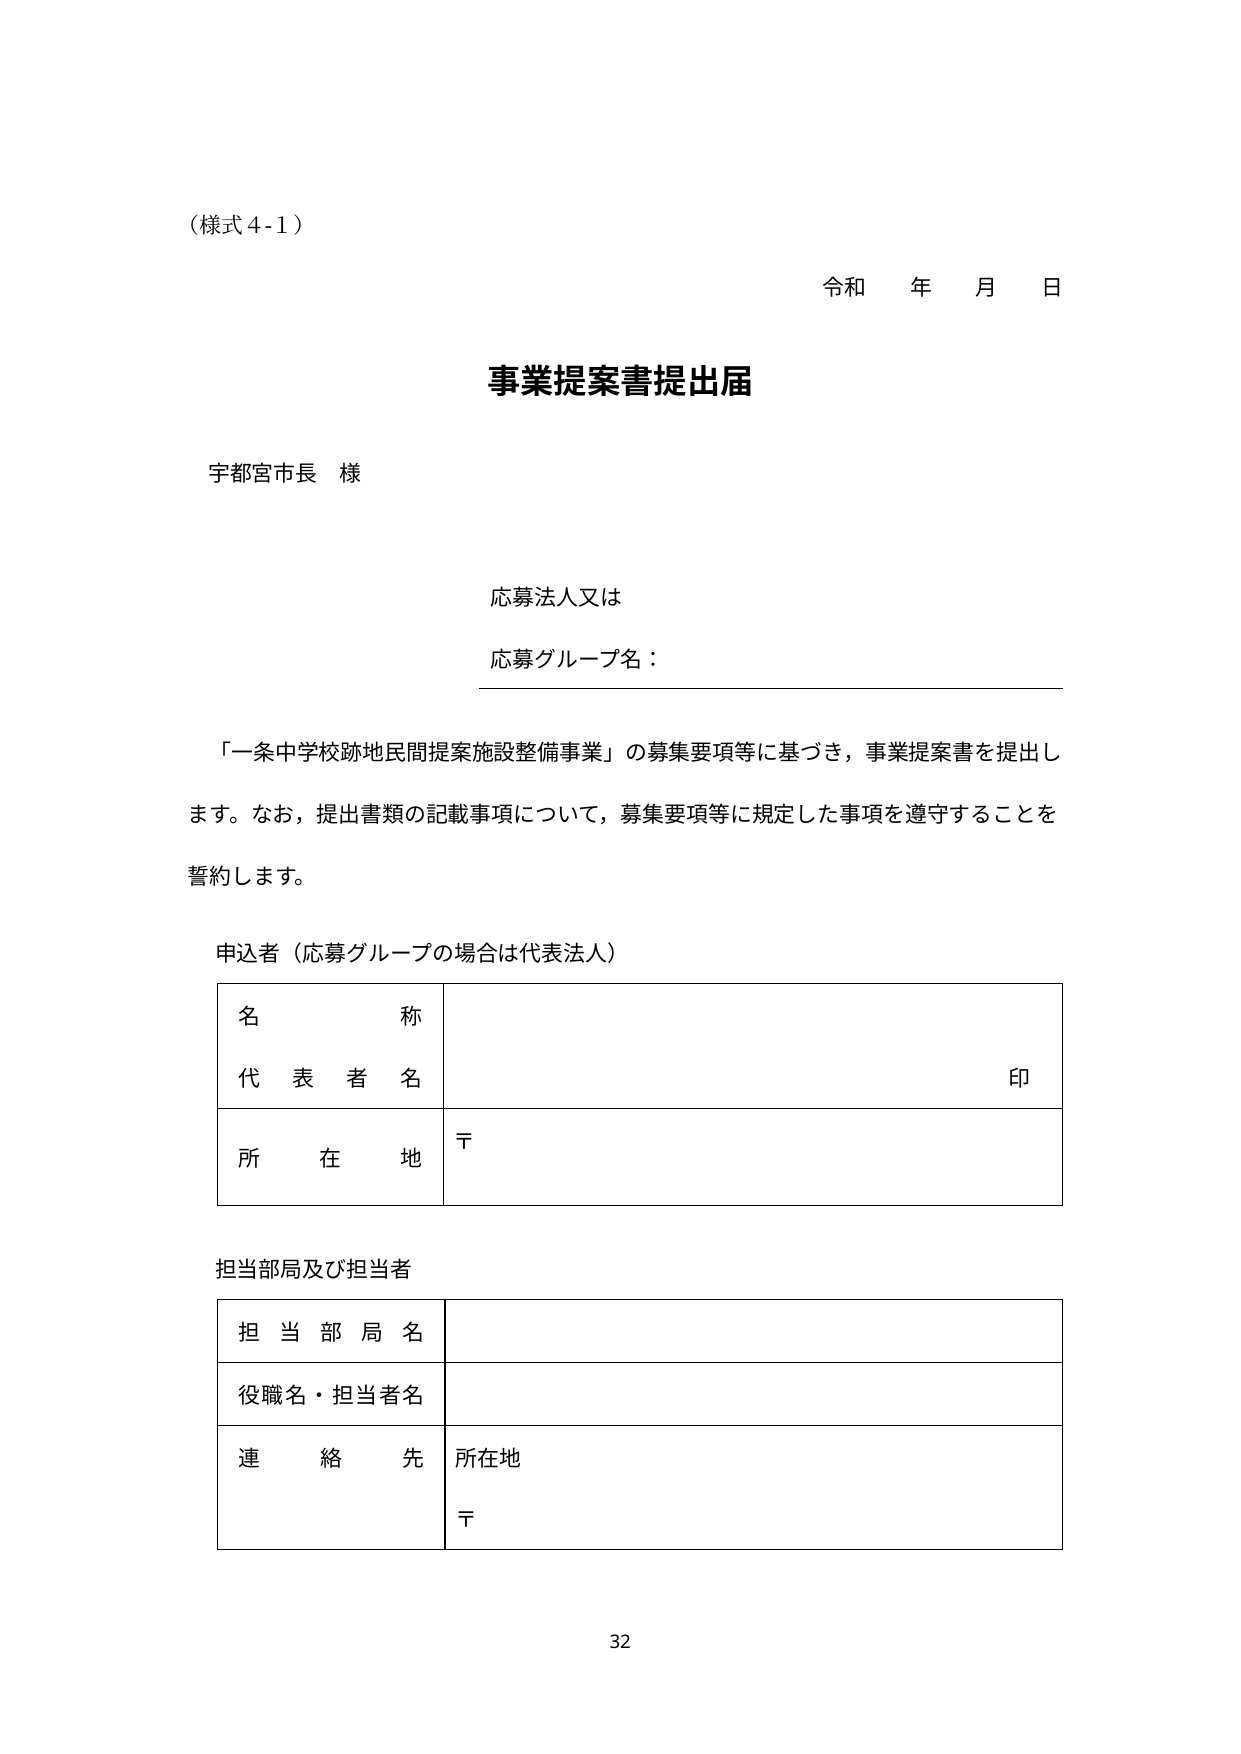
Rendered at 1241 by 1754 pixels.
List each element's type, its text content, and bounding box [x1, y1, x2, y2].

text 「一条中学校跡地民間提案施設整備事業」の募集要項等に基づき，事業提案書を提出します。なお，提出書類の記載事項について，募集要項等に規定した事項を遵守することを誓約します。 [187, 720, 1063, 906]
subtitle （様式４-１） [177, 193, 1063, 255]
table_cell 〒 [444, 1109, 1062, 1205]
text 宇都宮市長 様 [186, 441, 1063, 503]
table_cell [446, 1363, 1062, 1424]
table_header 名称 代表者名 [218, 984, 443, 1108]
table_header 担当部局名 [218, 1300, 444, 1362]
table_cell 役職名・担当者名 [218, 1363, 444, 1424]
text 申込者（応募グループの場合は代表法人） [215, 921, 1063, 983]
table_cell 連絡先 [218, 1426, 444, 1549]
table_cell 所在地 [218, 1109, 443, 1205]
text 令和 年 月 日 [177, 255, 1063, 317]
text 事業提案書提出届 [177, 348, 1063, 410]
table_header 応募法人又は 応募グループ名： [479, 565, 1063, 688]
table_header [446, 1300, 1062, 1362]
table_header 印 [444, 984, 1062, 1108]
text 担当部局及び担当者 [215, 1237, 1063, 1299]
table_cell 所在地 〒 [446, 1426, 1062, 1549]
